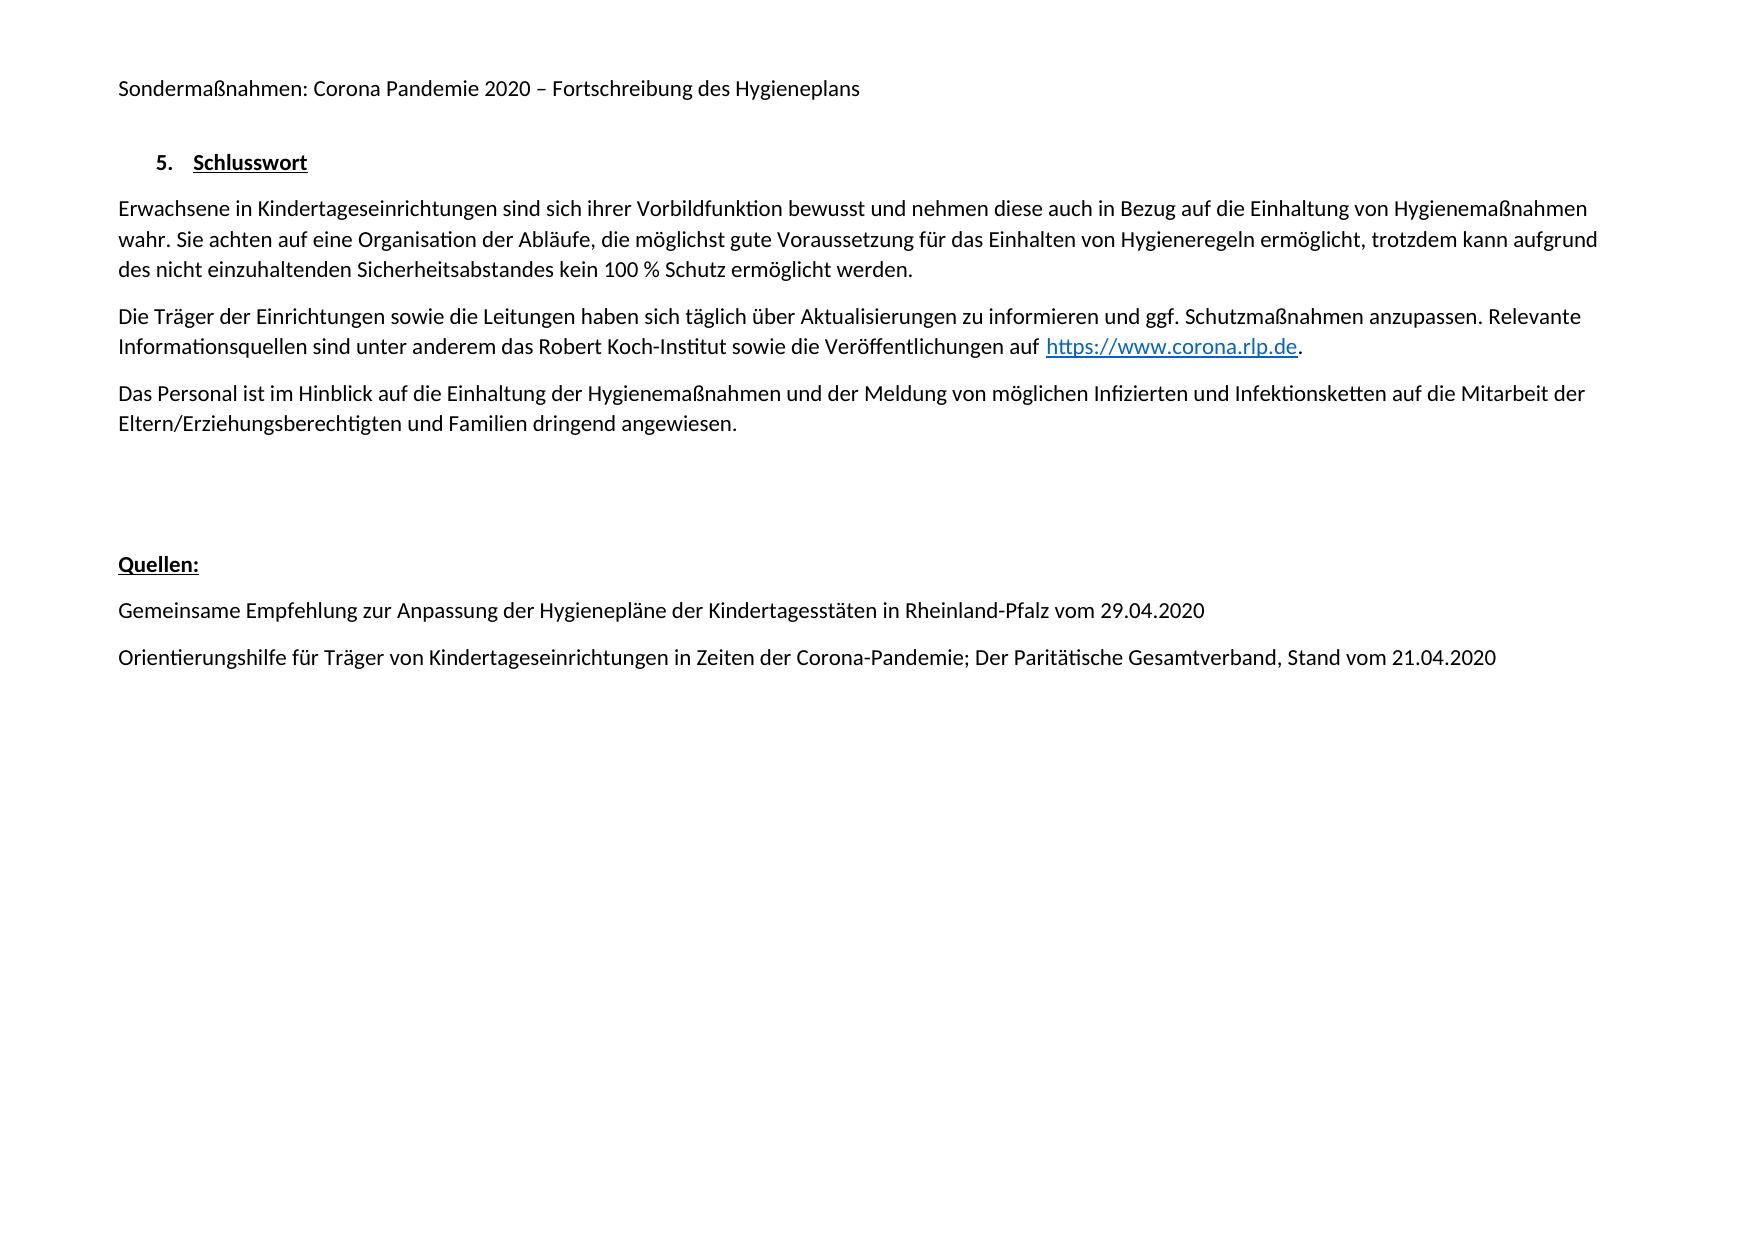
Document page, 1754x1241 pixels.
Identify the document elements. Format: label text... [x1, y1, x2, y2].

text Quellen: [118, 550, 1606, 578]
text Orientierungshilfe für Träger von Kindertageseinrichtungen in Zeiten der Corona-Pandemie; Der Paritätische Gesamtverband, Stand vom 21.04.2020 [118, 643, 1606, 671]
text Die Träger der Einrichtungen sowie die Leitungen haben sich täglich über Aktualisierungen zu informieren und ggf. Schutzmaßnahmen anzupassen. Relevante Informationsquellen sind unter anderem das Robert Koch-Institut sowie die Veröffentlichungen auf https://www.corona.rlp.de. [118, 302, 1606, 360]
text Das Personal ist im Hinblick auf die Einhaltung der Hygienemaßnahmen und der Meldung von möglichen Infizierten und Infektionsketten auf die Mitarbeit der Eltern/Erziehungsberechtigten und Familien dringend angewiesen. [118, 379, 1606, 437]
list Schlusswort [156, 148, 1606, 176]
text Erwachsene in Kindertageseinrichtungen sind sich ihrer Vorbildfunktion bewusst und nehmen diese auch in Bezug auf die Einhaltung von Hygienemaßnahmen wahr. Sie achten auf eine Organisation der Abläufe, die möglichst gute Voraussetzung für das Einhalten von Hygieneregeln ermöglicht, trotzdem kann aufgrund des nicht einzuhaltenden Sicherheitsabstandes kein 100 % Schutz ermöglicht werden. [118, 194, 1606, 283]
text Gemeinsame Empfehlung zur Anpassung der Hygienepläne der Kindertagesstäten in Rheinland-Pfalz vom 29.04.2020 [118, 597, 1606, 624]
